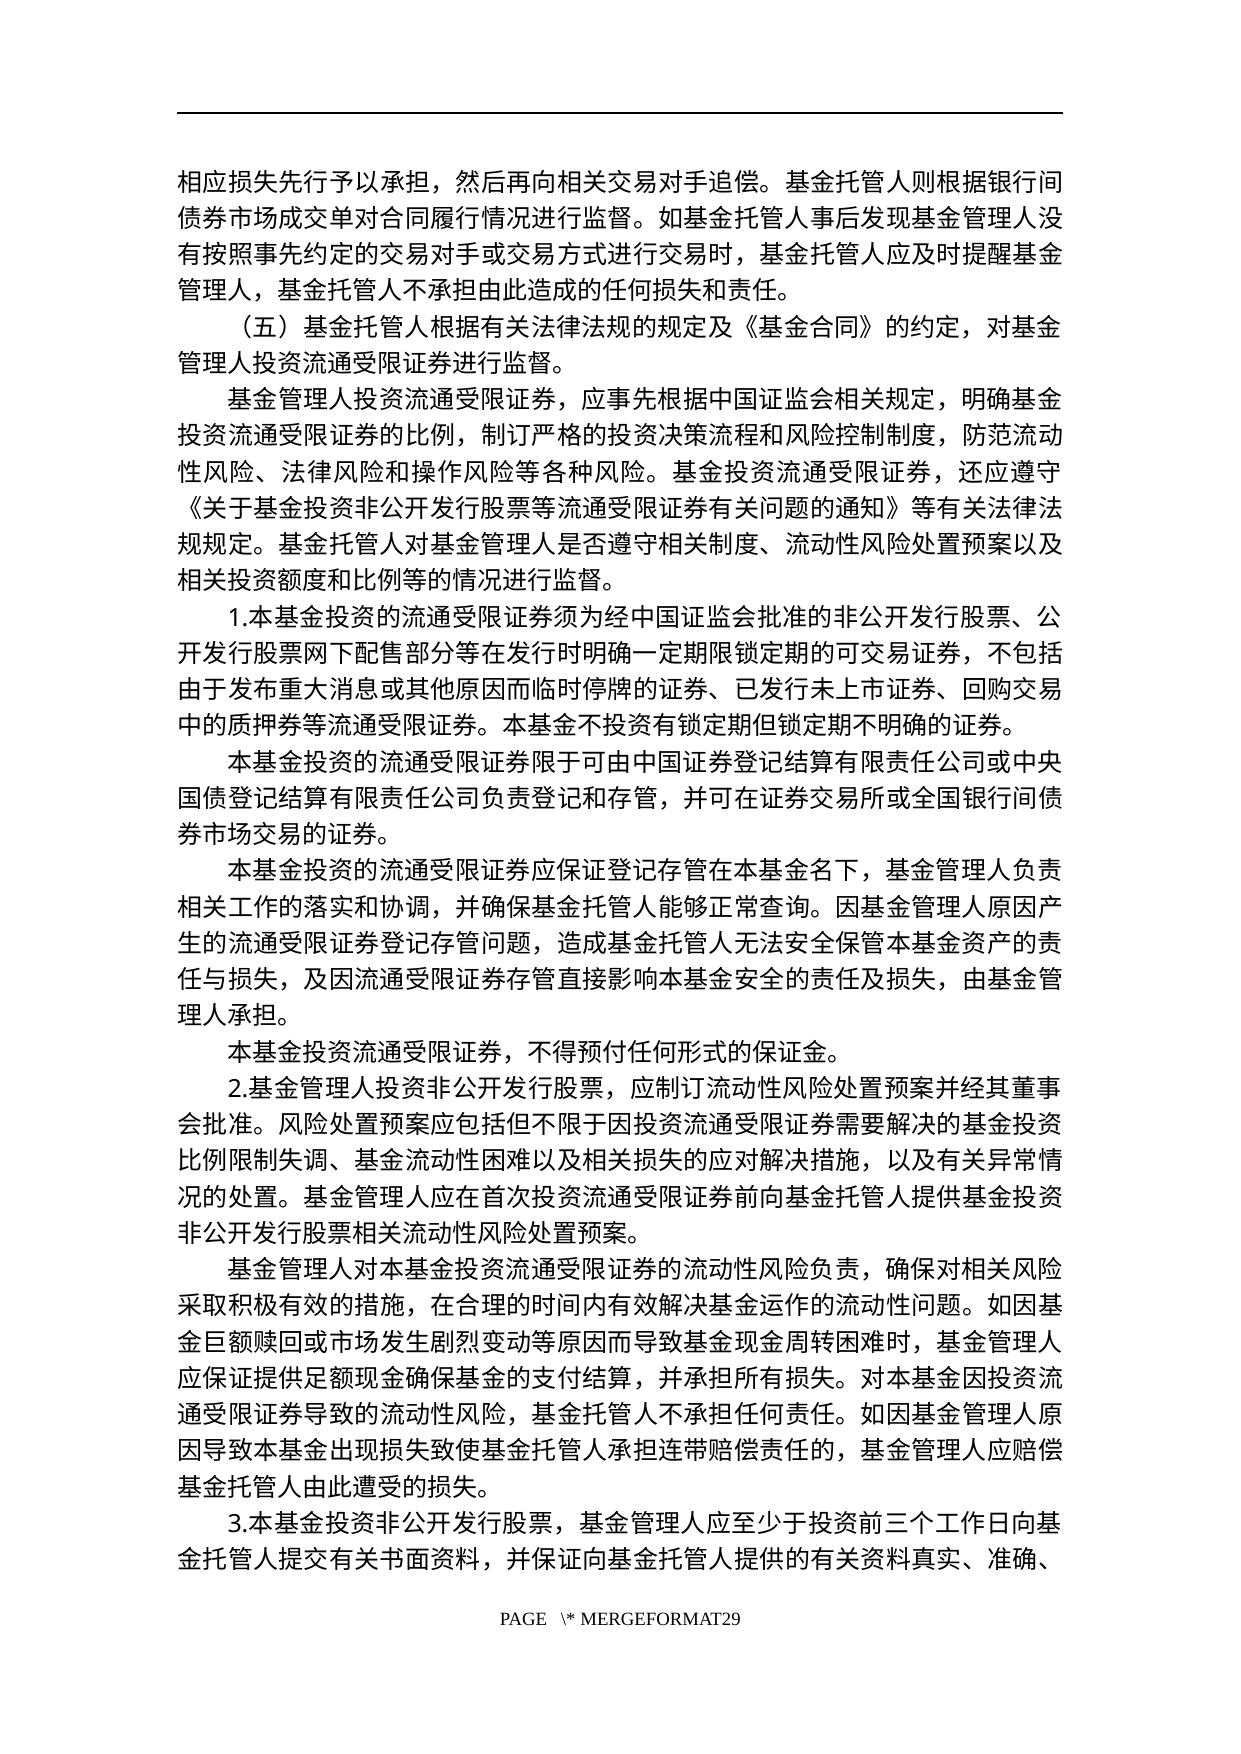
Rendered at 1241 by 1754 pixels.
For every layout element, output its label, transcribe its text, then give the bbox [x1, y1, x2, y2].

text 本基金投资的流通受限证券限于可由中国证券登记结算有限责任公司或中央国债登记结算有限责任公司负责登记和存管，并可在证券交易所或全国银行间债券市场交易的证券。 [177, 742, 1063, 851]
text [177, 1503, 1063, 1576]
text 本基金投资流通受限证券，不得预付任何形式的保证金。 [177, 1032, 1063, 1068]
text （五）基金托管人根据有关法律法规的规定及《基金合同》的约定，对基金管理人投资流通受限证券进行监督。 [177, 307, 1063, 379]
text 1.本基金投资的流通受限证券须为经中国证监会批准的非公开发行股票、公开发行股票网下配售部分等在发行时明确一定期限锁定期的可交易证券，不包括由于发布重大消息或其他原因而临时停牌的证券、已发行未上市证券、回购交易中的质押券等流通受限证券。本基金不投资有锁定期但锁定期不明确的证券。 [177, 597, 1063, 742]
text 2.基金管理人投资非公开发行股票，应制订流动性风险处置预案并经其董事会批准。风险处置预案应包括但不限于因投资流通受限证券需要解决的基金投资比例限制失调、基金流动性困难以及相关损失的应对解决措施，以及有关异常情况的处置。基金管理人应在首次投资流通受限证券前向基金托管人提供基金投资非公开发行股票相关流动性风险处置预案。 [177, 1068, 1063, 1249]
text 本基金投资的流通受限证券应保证登记存管在本基金名下，基金管理人负责相关工作的落实和协调，并确保基金托管人能够正常查询。因基金管理人原因产生的流通受限证券登记存管问题，造成基金托管人无法安全保管本基金资产的责任与损失，及因流通受限证券存管直接影响本基金安全的责任及损失，由基金管理人承担。 [177, 851, 1063, 1032]
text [177, 162, 1063, 307]
text 基金管理人对本基金投资流通受限证券的流动性风险负责，确保对相关风险采取积极有效的措施，在合理的时间内有效解决基金运作的流动性问题。如因基金巨额赎回或市场发生剧烈变动等原因而导致基金现金周转困难时，基金管理人应保证提供足额现金确保基金的支付结算，并承担所有损失。对本基金因投资流通受限证券导致的流动性风险，基金托管人不承担任何责任。如因基金管理人原因导致本基金出现损失致使基金托管人承担连带赔偿责任的，基金管理人应赔偿基金托管人由此遭受的损失。 [177, 1249, 1063, 1503]
text 基金管理人投资流通受限证券，应事先根据中国证监会相关规定，明确基金投资流通受限证券的比例，制订严格的投资决策流程和风险控制制度，防范流动性风险、法律风险和操作风险等各种风险。基金投资流通受限证券，还应遵守《关于基金投资非公开发行股票等流通受限证券有关问题的通知》等有关法律法规规定。基金托管人对基金管理人是否遵守相关制度、流动性风险处置预案以及相关投资额度和比例等的情况进行监督。 [177, 379, 1063, 597]
